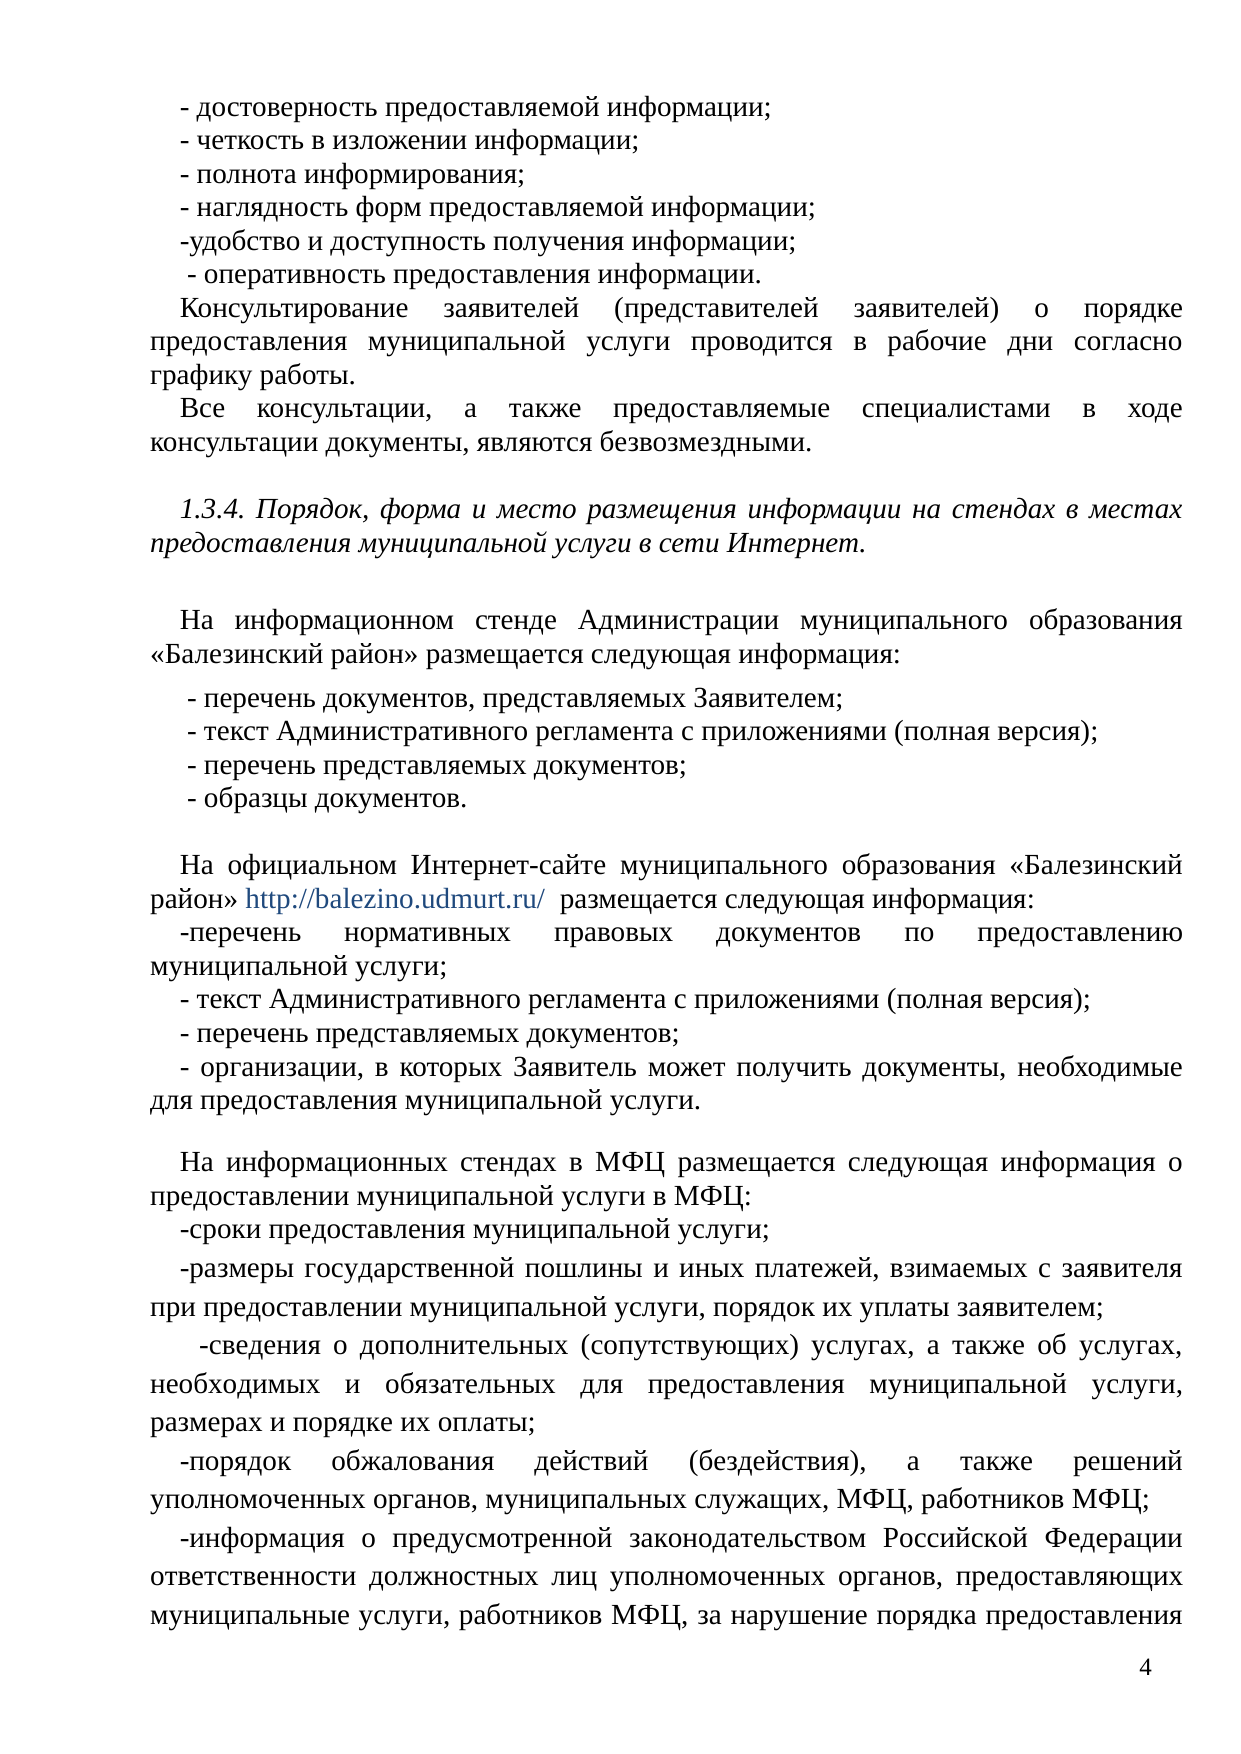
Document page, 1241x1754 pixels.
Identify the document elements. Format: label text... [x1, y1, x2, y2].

text На информационных стендах в МФЦ размещается следующая информация о предоставлении муниципальной услуги в МФЦ: [150, 1144, 1184, 1212]
text -порядок обжалования действий (бездействия), а также решений уполномоченных органов, муниципальных служащих, МФЦ, работников МФЦ; [150, 1443, 1184, 1515]
text На информационном стенде Администрации муниципального образования «Балезинский район» размещается следующая информация: [150, 602, 1184, 669]
text - текст Административного регламента с приложениями (полная версия); [150, 713, 1184, 747]
text - перечень представляемых документов; [150, 747, 1184, 780]
text -сроки предоставления муниципальной услуги; [150, 1212, 1184, 1245]
text - достоверность предоставляемой информации; [150, 89, 1184, 122]
text -удобство и доступность получения информации; [150, 223, 1184, 256]
text - перечень представляемых документов; [150, 1015, 1184, 1049]
text -сведения о дополнительных (сопутствующих) услугах, а также об услугах, необходимых и обязательных для предоставления муниципальной услуги, размерах и порядке их оплаты; [150, 1327, 1184, 1438]
text - текст Административного регламента с приложениями (полная версия); [150, 982, 1184, 1015]
text 1.3.4. Порядок, форма и место размещения информации на стендах в местах предоставления муниципальной услуги в сети Интернет. [150, 491, 1184, 558]
text Консультирование заявителей (представителей заявителей) о порядке предоставления муниципальной услуги проводится в рабочие дни согласно графику работы. [150, 290, 1184, 391]
text Все консультации, а также предоставляемые специалистами в ходе консультации документы, являются безвозмездными. [150, 391, 1184, 458]
text -перечень нормативных правовых документов по предоставлению муниципальной услуги; [150, 914, 1184, 982]
text - образцы документов. [150, 780, 1184, 814]
text - полнота информирования; [150, 156, 1184, 189]
text - четкость в изложении информации; [150, 122, 1184, 156]
text - наглядность форм предоставляемой информации; [150, 189, 1184, 223]
text - перечень документов, представляемых Заявителем; [150, 680, 1184, 713]
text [150, 1520, 1184, 1631]
text - организации, в которых Заявитель может получить документы, необходимые для предоставления муниципальной услуги. [150, 1049, 1184, 1116]
text На официальном Интернет-сайте муниципального образования «Балезинский район» http://balezino.udmurt.ru/ размещается следующая информация: [150, 847, 1184, 914]
text -размеры государственной пошлины и иных платежей, взимаемых с заявителя при предоставлении муниципальной услуги, порядок их уплаты заявителем; [150, 1250, 1184, 1322]
text - оперативность предоставления информации. [150, 256, 1184, 290]
